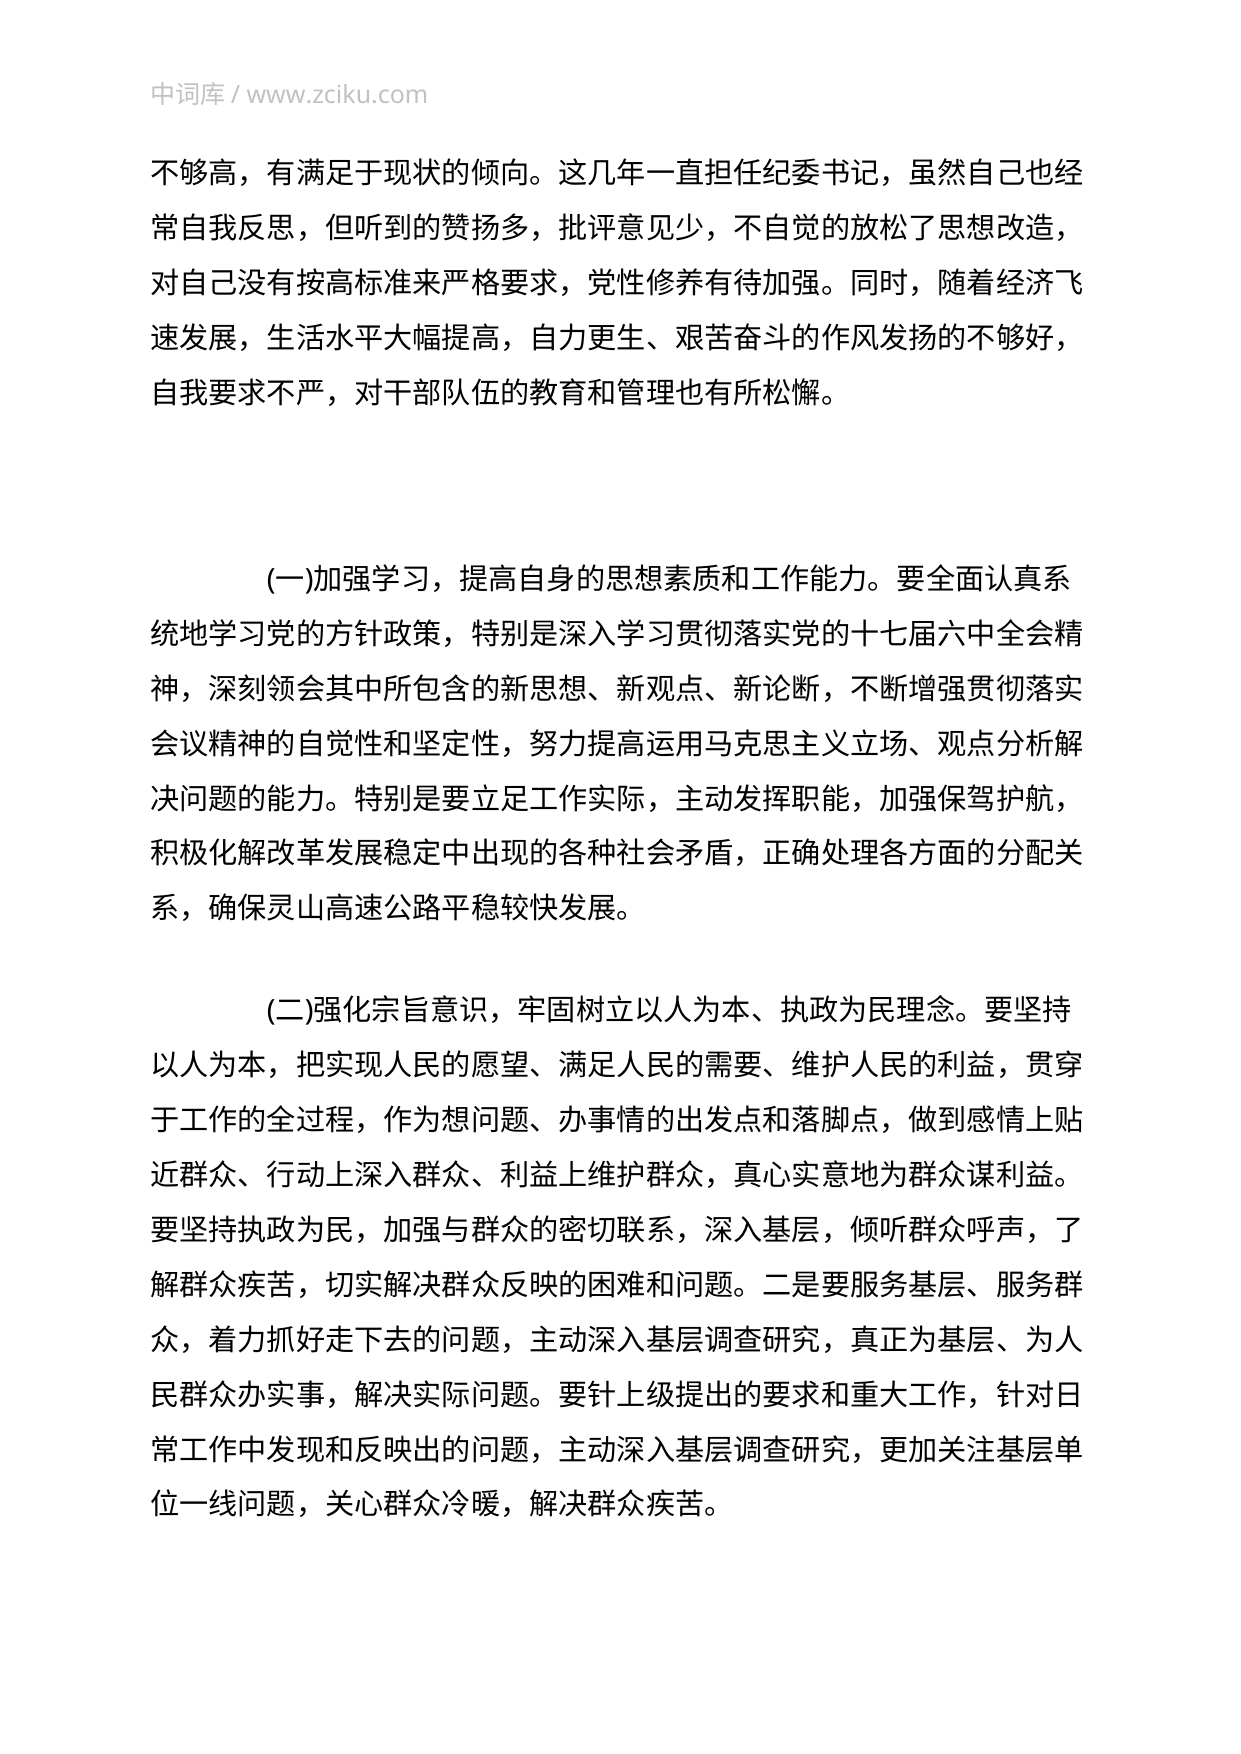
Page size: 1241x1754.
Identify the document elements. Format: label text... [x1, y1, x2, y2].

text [150, 150, 1090, 412]
text (二)强化宗旨意识，牢固树立以人为本、执政为民理念。要坚持以人为本，把实现人民的愿望、满足人民的需要、维护人民的利益，贯穿于工作的全过程，作为想问题、办事情的出发点和落脚点，做到感情上贴近群众、行动上深入群众、利益上维护群众，真心实意地为群众谋利益。要坚持执政为民，加强与群众的密切联系，深入基层，倾听群众呼声，了解群众疾苦，切实解决群众反映的困难和问题。二是要服务基层、服务群众，着力抓好走下去的问题，主动深入基层调查研究，真正为基层、为人民群众办实事，解决实际问题。要针上级提出的要求和重大工作，针对日常工作中发现和反映出的问题，主动深入基层调查研究，更加关注基层单位一线问题，关心群众冷暖，解决群众疾苦。 [150, 987, 1090, 1523]
text (一)加强学习，提高自身的思想素质和工作能力。要全面认真系统地学习党的方针政策，特别是深入学习贯彻落实党的十七届六中全会精神，深刻领会其中所包含的新思想、新观点、新论断，不断增强贯彻落实会议精神的自觉性和坚定性，努力提高运用马克思主义立场、观点分析解决问题的能力。特别是要立足工作实际，主动发挥职能，加强保驾护航，积极化解改革发展稳定中出现的各种社会矛盾，正确处理各方面的分配关系，确保灵山高速公路平稳较快发展。 [150, 556, 1090, 927]
